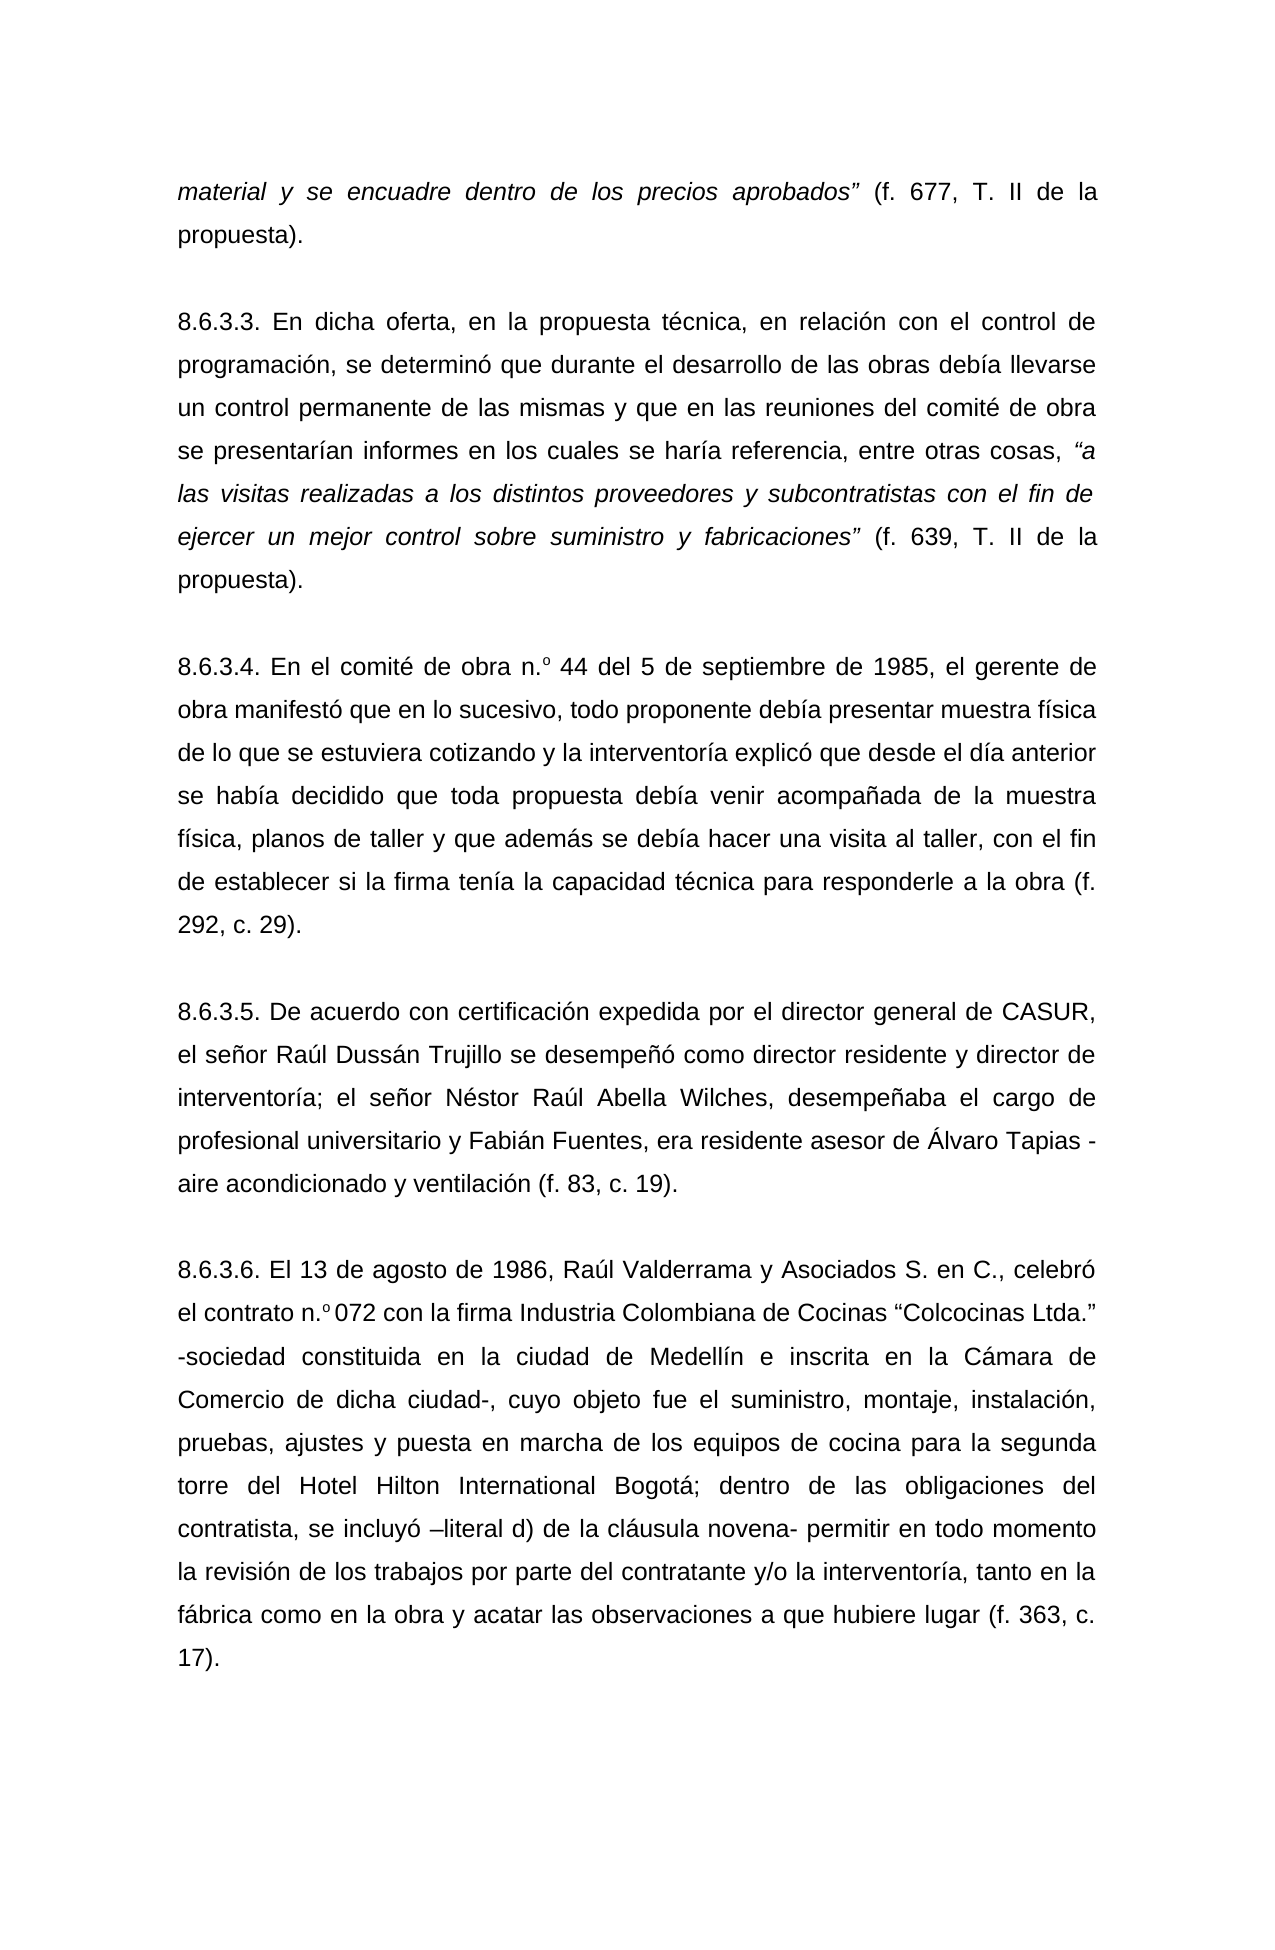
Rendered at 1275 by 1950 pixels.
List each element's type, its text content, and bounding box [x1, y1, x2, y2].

text 8.6.3.5. De acuerdo con certificación expedida por el director general de CASUR, el señor Raúl Dussán Trujillo se desempeñó como director residente y director de interventoría; el señor Néstor Raúl Abella Wilches, desempeñaba el cargo de profesional universitario y Fabián Fuentes, era residente asesor de Álvaro Tapias - aire acondicionado y ventilación (f. 83, c. 19). [177, 997, 1098, 1198]
text 8.6.3.4. En el comité de obra n.o 44 del 5 de septiembre de 1985, el gerente de obra manifestó que en lo sucesivo, todo proponente debía presentar muestra física de lo que se estuviera cotizando y la interventoría explicó que desde el día anterior se había decidido que toda propuesta debía venir acompañada de la muestra física, planos de taller y que además se debía hacer una visita al taller, con el fin de establecer si la firma tenía la capacidad técnica para responderle a la obra (f. 292, c. 29). [177, 652, 1098, 939]
text 8.6.3.6. El 13 de agosto de 1986, Raúl Valderrama y Asociados S. en C., celebró el contrato n.o 072 con la firma Industria Colombiana de Cocinas “Colcocinas Ltda.” -sociedad constituida en la ciudad de Medellín e inscrita en la Cámara de Comercio de dicha ciudad-, cuyo objeto fue el suministro, montaje, instalación, pruebas, ajustes y puesta en marcha de los equipos de cocina para la segunda torre del Hotel Hilton International Bogotá; dentro de las obligaciones del contratista, se incluyó –literal d) de la cláusula novena- permitir en todo momento la revisión de los trabajos por parte del contratante y/o la interventoría, tanto en la fábrica como en la obra y acatar las observaciones a que hubiere lugar (f. 363, c. 17). [177, 1255, 1098, 1672]
text 8.6.3.3. En dicha oferta, en la propuesta técnica, en relación con el control de programación, se determinó que durante el desarrollo de las obras debía llevarse un control permanente de las mismas y que en las reuniones del comité de obra se presentarían informes en los cuales se haría referencia, entre otras cosas, “a las visitas realizadas a los distintos proveedores y subcontratistas con el fin de ejercer un mejor control sobre suministro y fabricaciones” (f. 639, T. II de la propuesta). [177, 307, 1098, 594]
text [177, 177, 1098, 249]
